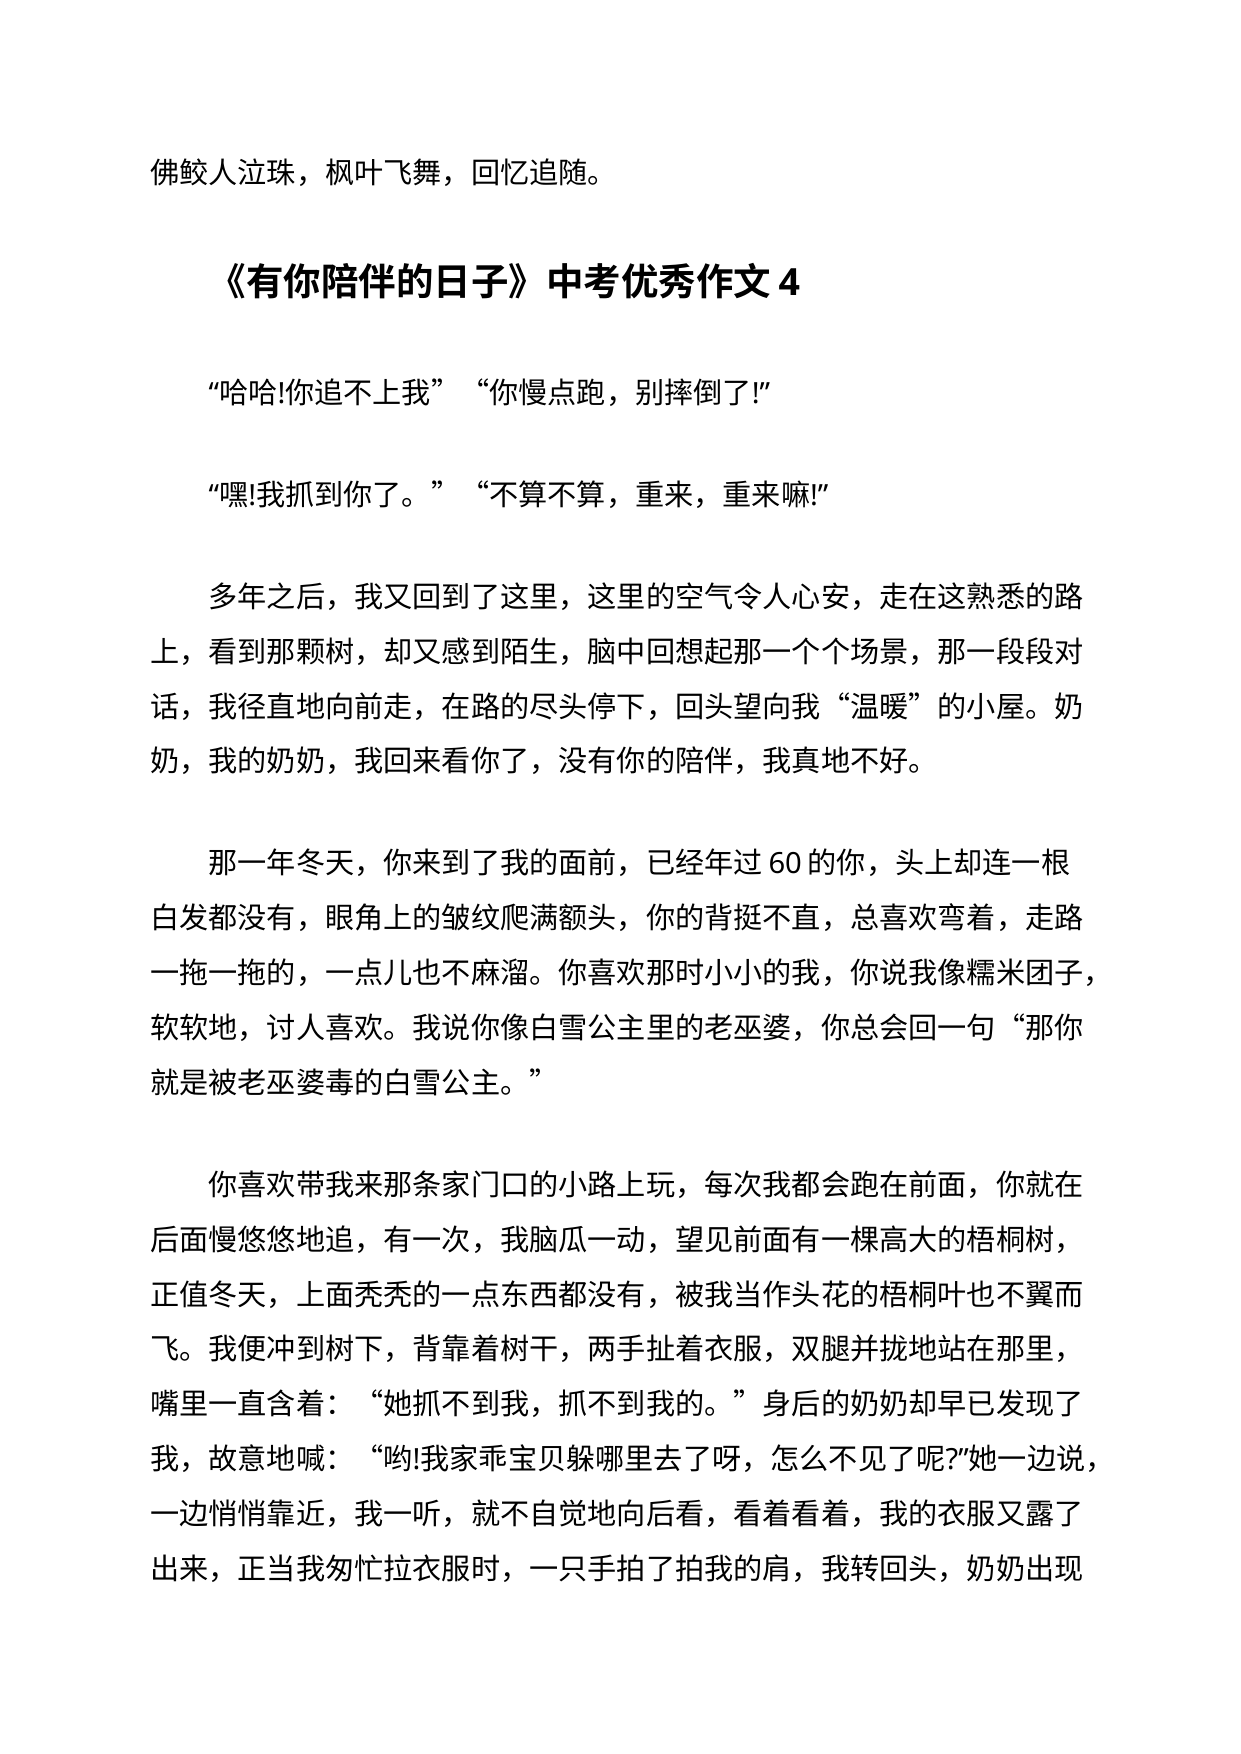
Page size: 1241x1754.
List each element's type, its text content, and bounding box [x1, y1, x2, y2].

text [150, 150, 1090, 192]
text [150, 1161, 1090, 1588]
text “哈哈!你追不上我”“你慢点跑，别摔倒了!” [150, 369, 1090, 412]
text 那一年冬天，你来到了我的面前，已经年过60的你，头上却连一根白发都没有，眼角上的皱纹爬满额头，你的背挺不直，总喜欢弯着，走路一拖一拖的，一点儿也不麻溜。你喜欢那时小小的我，你说我像糯米团子，软软地，讨人喜欢。我说你像白雪公主里的老巫婆，你总会回一句“那你就是被老巫婆毒的白雪公主。” [150, 840, 1090, 1102]
text 多年之后，我又回到了这里，这里的空气令人心安，走在这熟悉的路上，看到那颗树，却又感到陌生，脑中回想起那一个个场景，那一段段对话，我径直地向前走，在路的尽头停下，回头望向我“温暖”的小屋。奶奶，我的奶奶，我回来看你了，没有你的陪伴，我真地不好。 [150, 573, 1090, 780]
text 《有你陪伴的日子》中考优秀作文4 [150, 252, 1090, 306]
text “嘿!我抓到你了。”“不算不算，重来，重来嘛!” [150, 471, 1090, 514]
